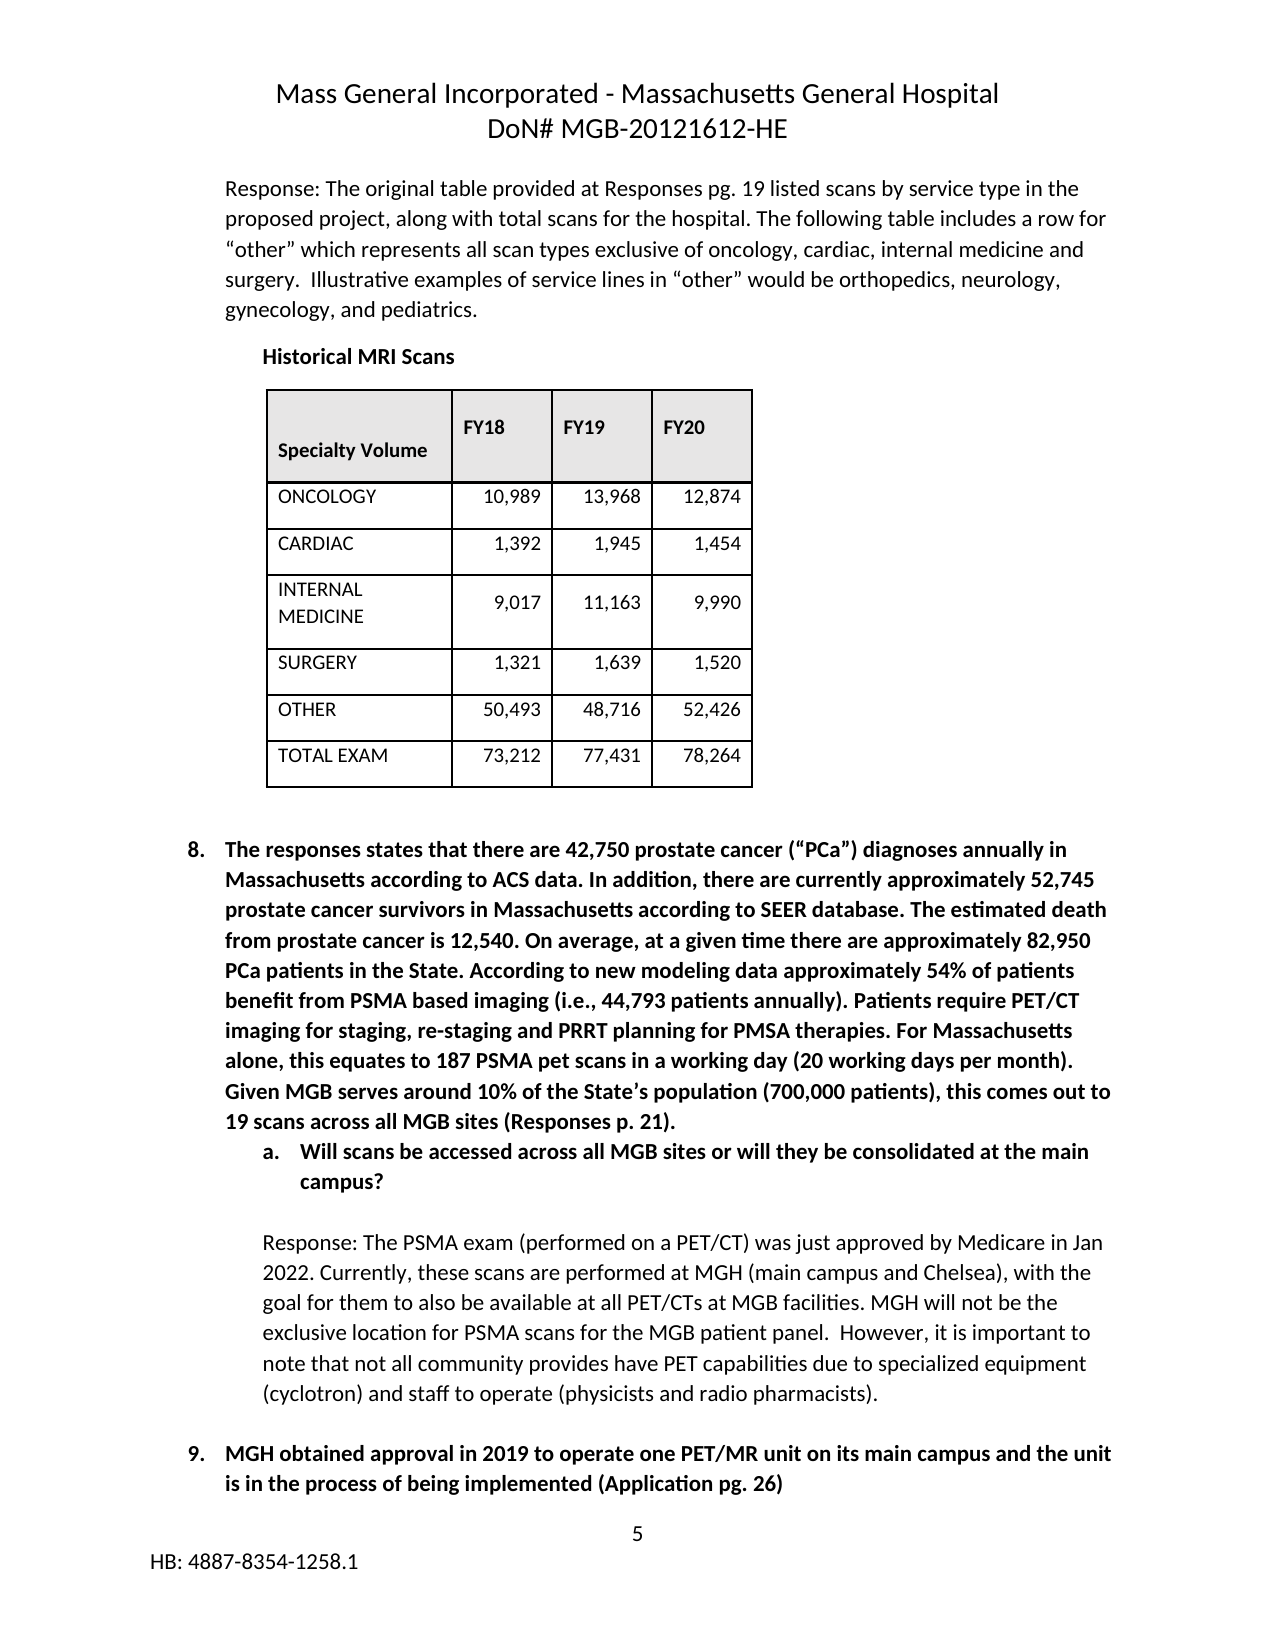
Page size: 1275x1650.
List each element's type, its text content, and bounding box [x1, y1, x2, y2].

table_cell TOTAL EXAM [268, 742, 451, 786]
table_header FY19 [553, 391, 651, 481]
table_cell 9,990 [653, 576, 751, 647]
table_cell 52,426 [653, 696, 751, 740]
table_header [268, 391, 451, 435]
table_cell CARDIAC [268, 530, 451, 574]
table_cell OTHER [268, 696, 451, 740]
table_cell Specialty Volume [268, 435, 451, 481]
table_header FY20 [653, 391, 751, 481]
table_cell 78,264 [653, 742, 751, 786]
table_cell 11,163 [553, 576, 651, 647]
list The responses states that there are 42,750 prostate cancer (“PCa”) diagnoses annually in Massachusetts according to ACS data. In addition, there are currently approximately 52,745 prostate cancer survivors in Massachusetts according to SEER database. The estimated death from prostate cancer is 12,540. On average, at a given time there are approximately 82,950 PCa patients in the State. According to new modeling data approximately 54% of patients benefit from PSMA based imaging (i.e., 44,793 patients annually). Patients require PET/CT imaging for staging, re-staging and PRRT planning for PMSA therapies. For Massachusetts alone, this equates to 187 PSMA pet scans in a working day (20 working days per month). Given MGB serves around 10% of the State’s population (700,000 patients), this comes out to 19 scans across all MGB sites (Responses p. 21). [187, 835, 1125, 1135]
table_cell 73,212 [453, 742, 551, 786]
table_cell 1,520 [653, 650, 751, 694]
table_cell 1,945 [553, 530, 651, 574]
list MGH obtained approval in 2019 to operate one PET/MR unit on its main campus and the unit is in the process of being implemented (Application pg. 26) [187, 1439, 1125, 1498]
table_cell 48,716 [553, 696, 651, 740]
table_cell 1,454 [653, 530, 751, 574]
table_cell ONCOLOGY [268, 484, 451, 528]
table_cell 1,639 [553, 650, 651, 694]
list Response: The PSMA exam (performed on a PET/CT) was just approved by Medicare in Jan 2022. Currently, these scans are performed at MGH (main campus and Chelsea), with the goal for them to also be available at all PET/CTs at MGB facilities. MGH will not be the exclusive location for PSMA scans for the MGB patient panel. However, it is important to note that not all community provides have PET capabilities due to specialized equipment (cyclotron) and staff to operate (physicists and radio pharmacists). [262, 1228, 1125, 1407]
table_cell 9,017 [453, 576, 551, 647]
table_cell 10,989 [453, 484, 551, 528]
table_header FY18 [453, 391, 551, 481]
table_cell 1,321 [453, 650, 551, 694]
table_cell 1,392 [453, 530, 551, 574]
table_cell 13,968 [553, 484, 651, 528]
table_cell SURGERY [268, 650, 451, 694]
list Will scans be accessed across all MGB sites or will they be consolidated at the main campus? [262, 1137, 1125, 1196]
text Historical MRI Scans [225, 342, 1125, 370]
table_cell 12,874 [653, 484, 751, 528]
table_cell 50,493 [453, 696, 551, 740]
text Response: The original table provided at Responses pg. 19 listed scans by service type in the proposed project, along with total scans for the hospital. The following table includes a row for “other” which represents all scan types exclusive of oncology, cardiac, internal medicine and surgery. Illustrative examples of service lines in “other” would be orthopedics, neurology, gynecology, and pediatrics. [225, 174, 1125, 323]
table_cell INTERNAL MEDICINE [268, 576, 451, 647]
table_cell 77,431 [553, 742, 651, 786]
